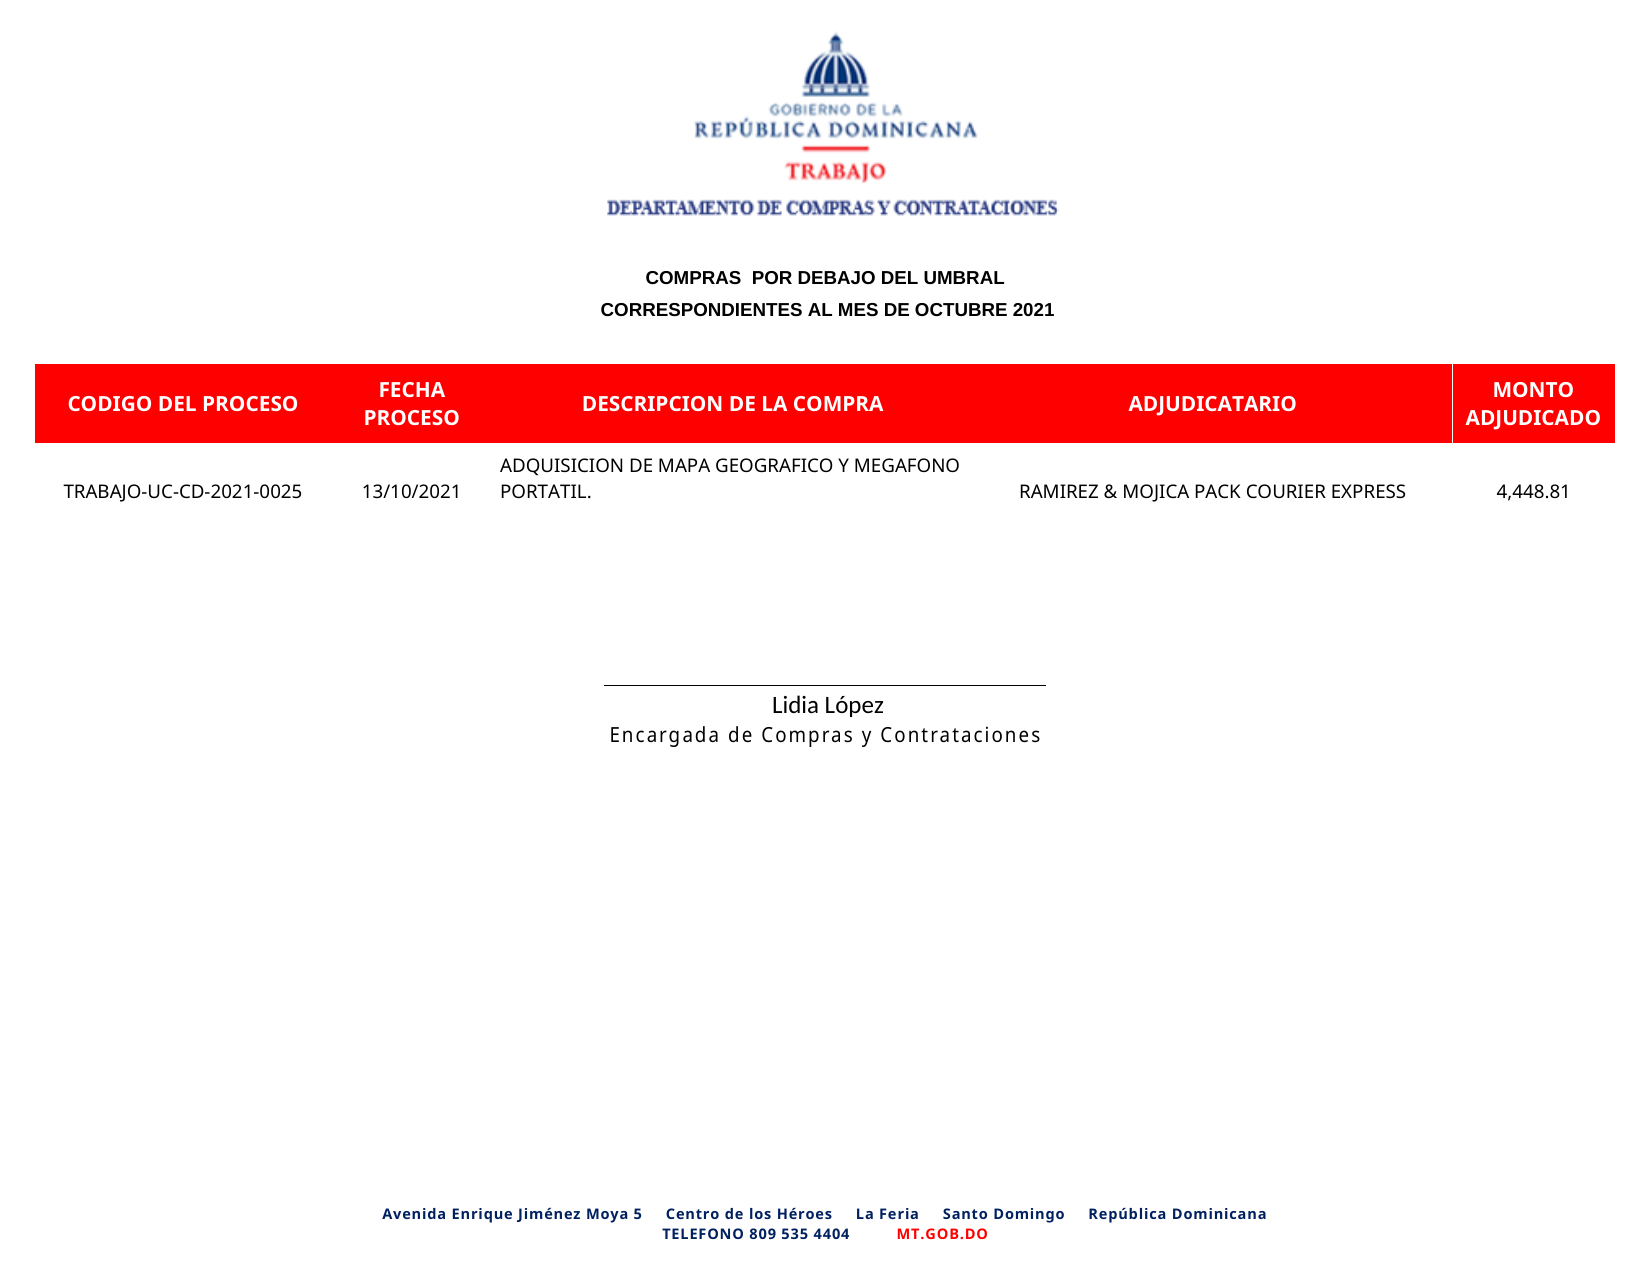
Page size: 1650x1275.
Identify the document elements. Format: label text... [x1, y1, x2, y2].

table_cell RAMIREZ & MOJICA PACK COURIER EXPRESS [973, 443, 1452, 539]
table_cell ADQUISICION DE MAPA GEOGRAFICO Y MEGAFONO PORTATIL. [493, 443, 973, 539]
text COMPRAS POR DEBAJO DEL UMBRAL [122, 267, 1528, 288]
table_header FECHA PROCESO [330, 364, 493, 443]
picture [593, 20, 1070, 227]
table_header CODIGO DEL PROCESO [35, 364, 330, 443]
text Encargada de Compras y Contrataciones [75, 720, 1575, 748]
table_cell 13/10/2021 [330, 443, 493, 539]
table_cell TRABAJO-UC-CD-2021-0025 [35, 443, 330, 539]
text CORRESPONDIENTES AL MES DE OCTUBRE 2021 [75, 299, 1528, 321]
table_header DESCRIPCION DE LA COMPRA [493, 364, 973, 443]
table_cell 4,448.81 [1453, 443, 1615, 539]
table_header ADJUDICATARIO [973, 364, 1452, 443]
table_header MONTO ADJUDICADO [1453, 364, 1615, 443]
